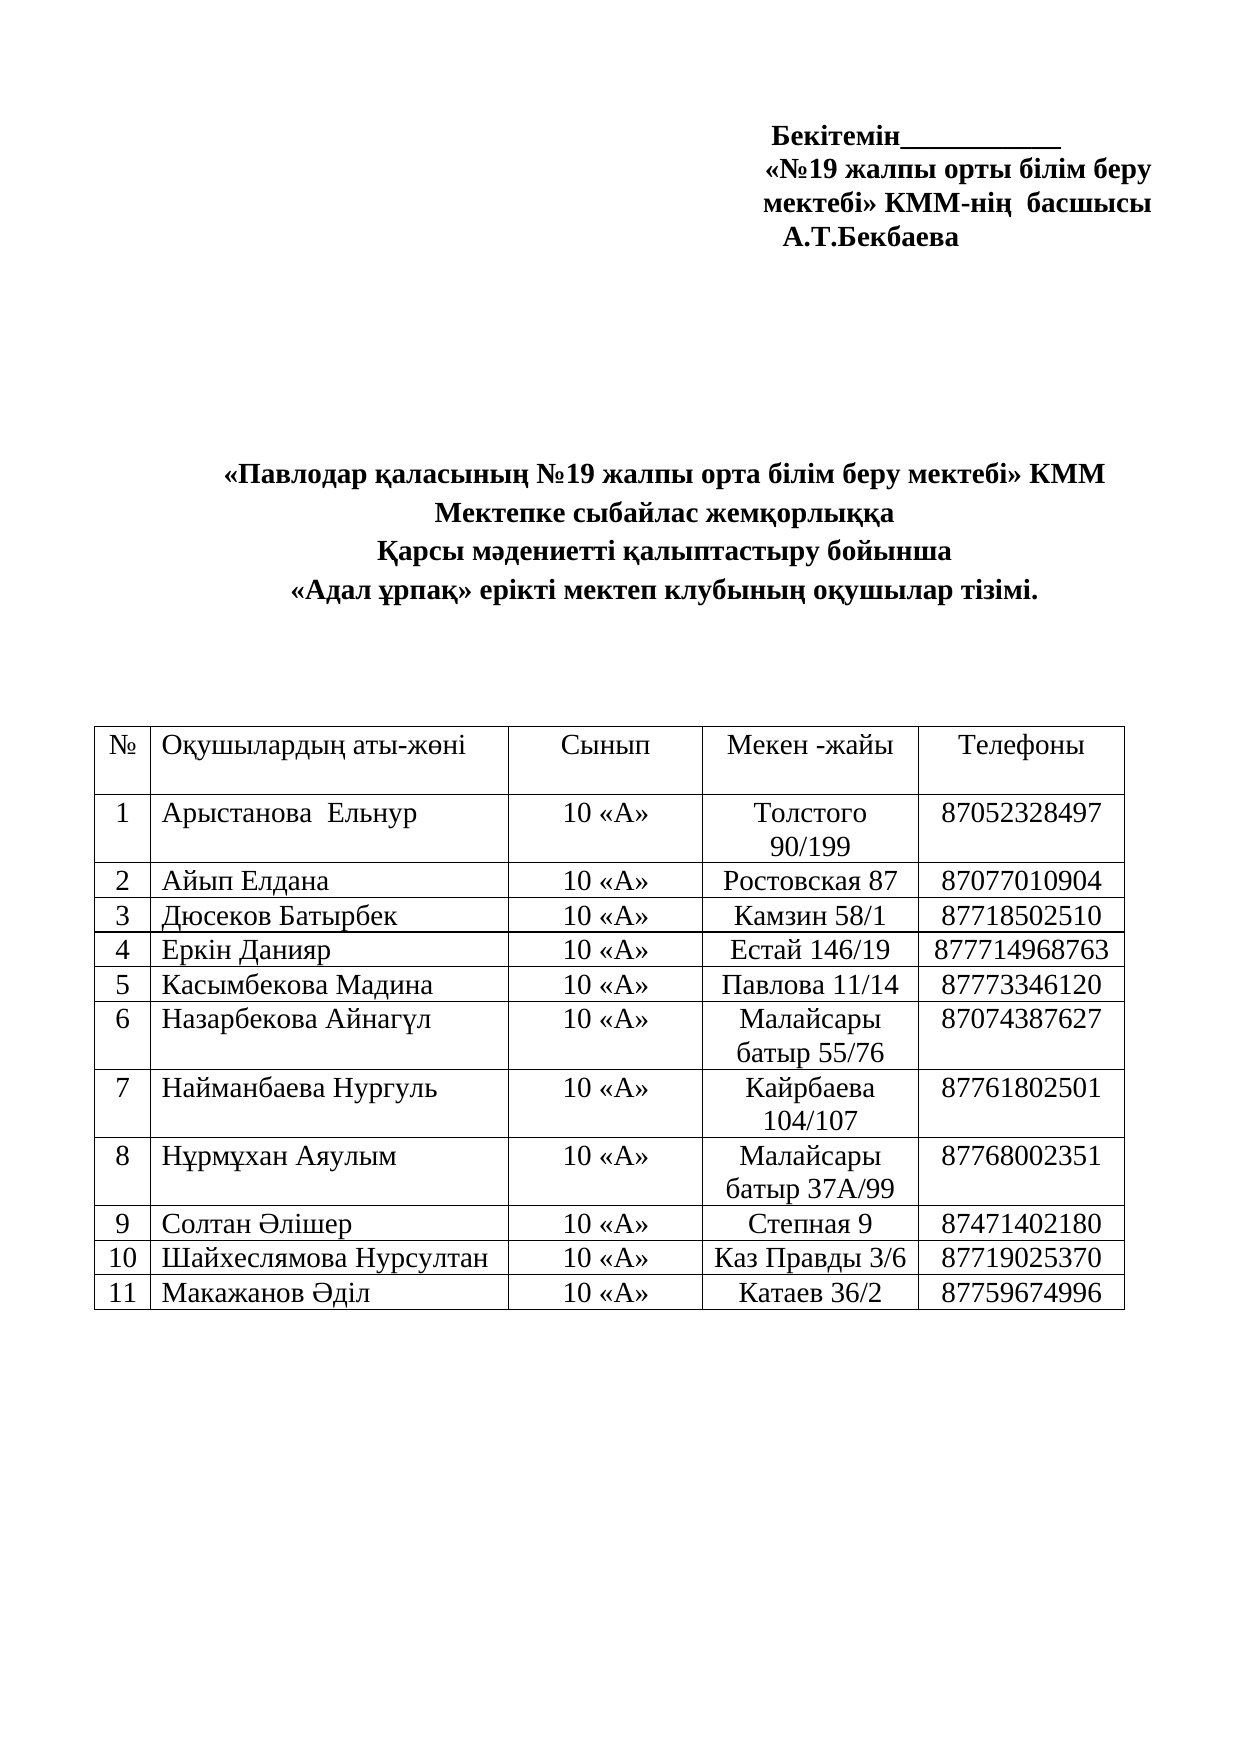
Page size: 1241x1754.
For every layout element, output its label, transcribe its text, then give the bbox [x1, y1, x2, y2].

table_cell 7 [95, 1070, 150, 1137]
table_cell 10 «А» [509, 898, 702, 931]
table_cell 87471402180 [919, 1206, 1124, 1239]
table_cell Макажанов Әділ [151, 1275, 508, 1309]
table_cell Назарбекова Айнагүл [151, 1002, 508, 1069]
text А.Т.Бекбаева [177, 219, 1152, 252]
table_cell 10 «А» [509, 1138, 702, 1205]
text Бекітемін___________ [177, 118, 1152, 152]
table_cell 9 [95, 1206, 150, 1239]
table_cell 4 [95, 933, 150, 966]
table_header Мекен -жайы [703, 727, 918, 794]
text мектебі» КММ-нің басшысы [177, 185, 1152, 219]
table_cell 10 «А» [509, 1070, 702, 1137]
text «Адал ұрпақ» ерікті мектеп клубының оқушылар тізімі. [177, 572, 1152, 605]
table_cell Естай 146/19 [703, 933, 918, 966]
table_cell Найманбаева Нургуль [151, 1070, 508, 1137]
table_cell Касымбекова Мадина [151, 967, 508, 1001]
table_cell 10 [95, 1241, 150, 1274]
table_cell 2 [95, 863, 150, 897]
table_cell 87759674996 [919, 1275, 1124, 1309]
table_cell Каз Правды 3/6 [703, 1241, 918, 1274]
table_cell 87718502510 [919, 898, 1124, 931]
table_cell 87719025370 [919, 1241, 1124, 1274]
table_cell Павлова 11/14 [703, 967, 918, 1001]
table_cell 87074387627 [919, 1002, 1124, 1069]
text Қарсы мәдениетті қалыптастыру бойынша [177, 533, 1152, 567]
table_cell Малайсары батыр 37А/99 [703, 1138, 918, 1205]
table_cell 10 «А» [509, 1002, 702, 1069]
table_cell 10 «А» [509, 967, 702, 1001]
table_cell 10 «А» [509, 933, 702, 966]
table_cell Камзин 58/1 [703, 898, 918, 931]
table_cell 10 «А» [509, 1241, 702, 1274]
table_cell Еркін Данияр [151, 933, 508, 966]
table_cell 1 [95, 795, 150, 862]
table_cell 10 «А» [509, 863, 702, 897]
text Мектепке сыбайлас жемқорлыққа [177, 495, 1152, 528]
table_cell 87773346120 [919, 967, 1124, 1001]
table_cell 10 «А» [509, 1206, 702, 1239]
table_cell 87077010904 [919, 863, 1124, 897]
table_cell Шайхеслямова Нурсултан [151, 1241, 508, 1274]
table_cell 87768002351 [919, 1138, 1124, 1205]
table_cell 3 [95, 898, 150, 931]
table_header Сынып [509, 727, 702, 794]
table_header № [95, 727, 150, 794]
table_cell Катаев 36/2 [703, 1275, 918, 1309]
table_cell 10 «А» [509, 1275, 702, 1309]
table_cell Солтан Әлішер [151, 1206, 508, 1239]
table_cell 8 [95, 1138, 150, 1205]
table_cell 87761802501 [919, 1070, 1124, 1137]
table_cell Арыстанова Ельнур [151, 795, 508, 862]
table_cell Айып Елдана [151, 863, 508, 897]
table_cell 87052328497 [919, 795, 1124, 862]
table_cell Толстого 90/199 [703, 795, 918, 862]
table_cell Малайсары батыр 55/76 [703, 1002, 918, 1069]
table_cell 5 [95, 967, 150, 1001]
table_cell 6 [95, 1002, 150, 1069]
table_cell Дюсеков Батырбек [151, 898, 508, 931]
table_cell Степная 9 [703, 1206, 918, 1239]
table_cell 11 [95, 1275, 150, 1309]
text «Павлодар қаласының №19 жалпы орта білім беру мектебі» КММ [177, 456, 1152, 490]
table_cell 10 «А» [509, 795, 702, 862]
text «№19 жалпы орты білім беру [177, 152, 1152, 185]
table_header Оқушылардың аты-жөні [151, 727, 508, 794]
table_cell 877714968763 [919, 933, 1124, 966]
table_cell Кайрбаева 104/107 [703, 1070, 918, 1137]
table_cell Ростовская 87 [703, 863, 918, 897]
table_cell Нұрмұхан Аяулым [151, 1138, 508, 1205]
table_header Телефоны [919, 727, 1124, 794]
